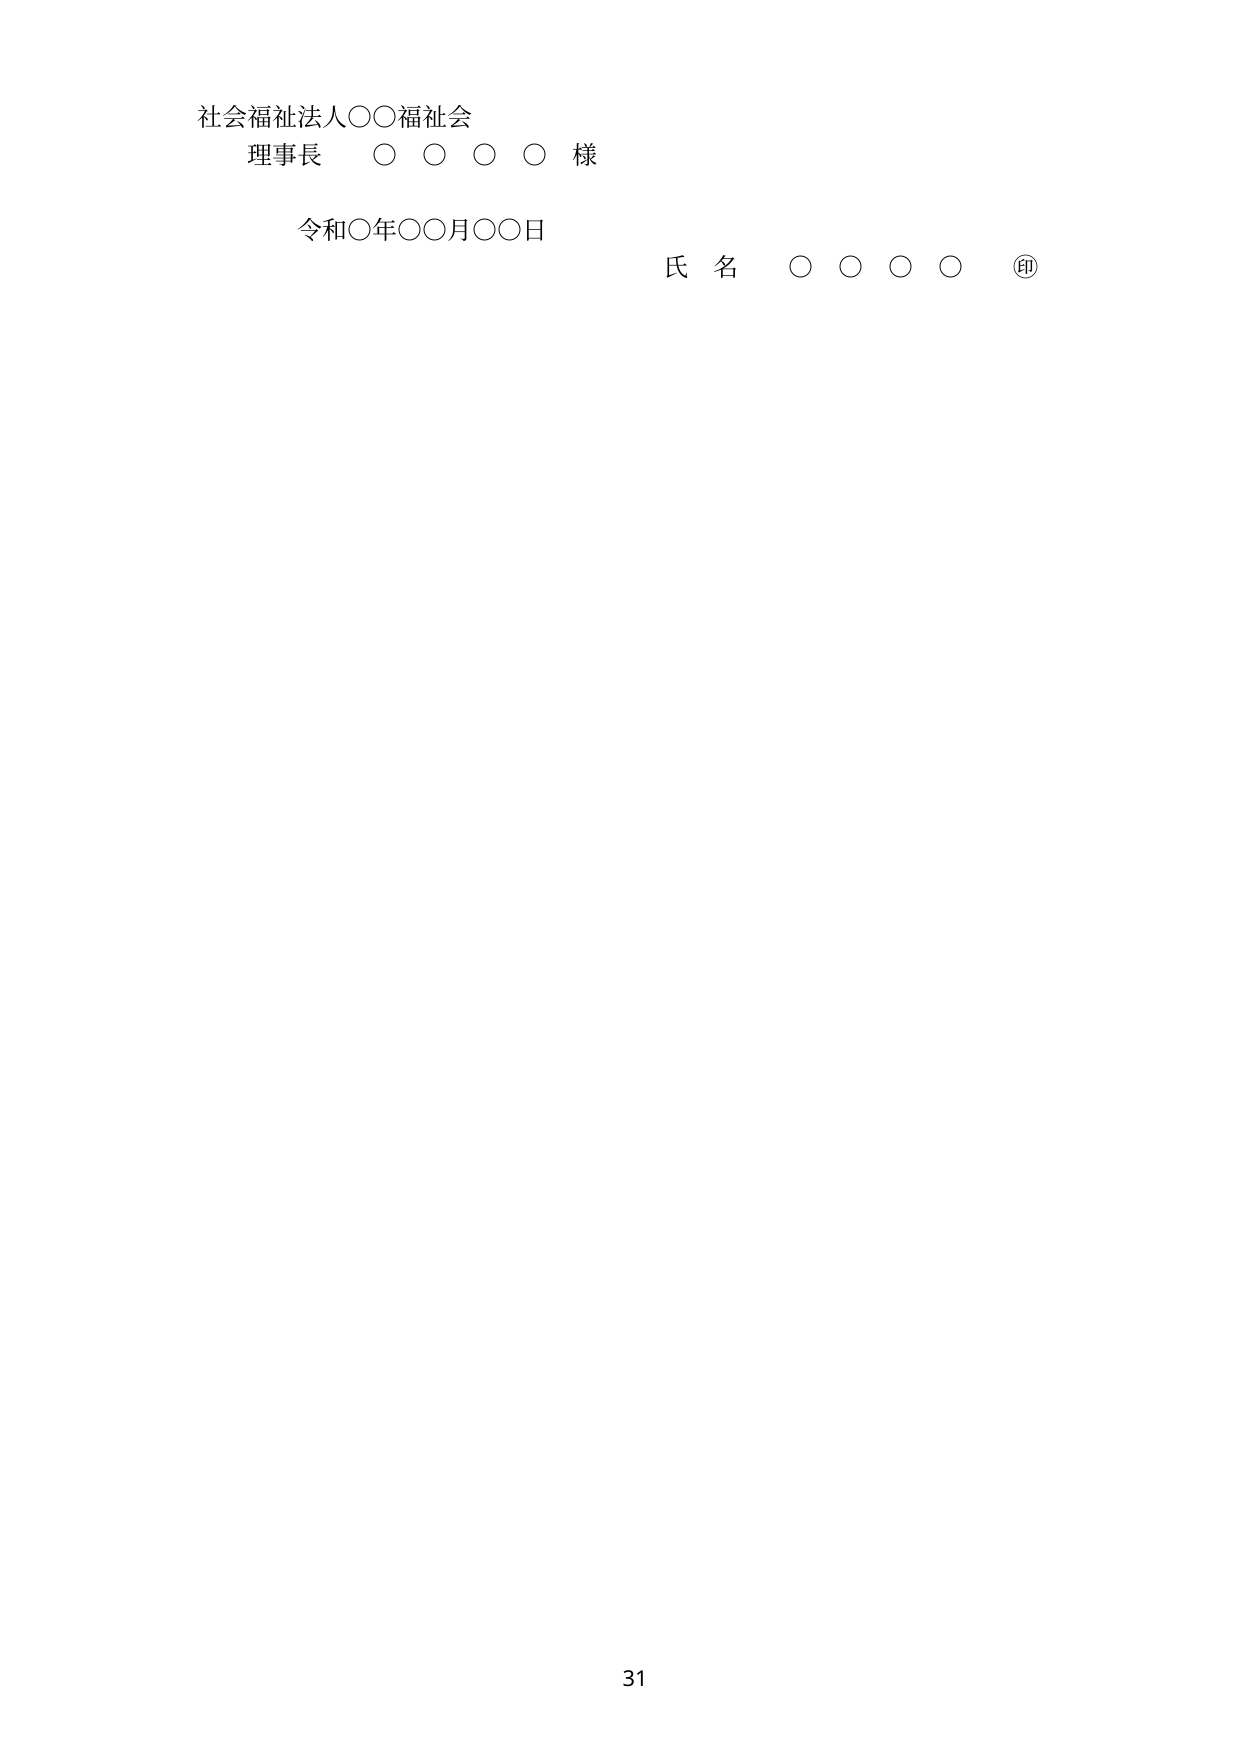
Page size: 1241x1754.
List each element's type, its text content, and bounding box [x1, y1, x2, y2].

text 令和○年○○月○○日 [223, 210, 1122, 247]
text 氏 名 ○ ○ ○ ○ ㊞ [148, 247, 1122, 285]
text 理事長 ○ ○ ○ ○ 様 [148, 135, 1122, 172]
text 社会福祉法人○○福祉会 [148, 97, 1122, 135]
